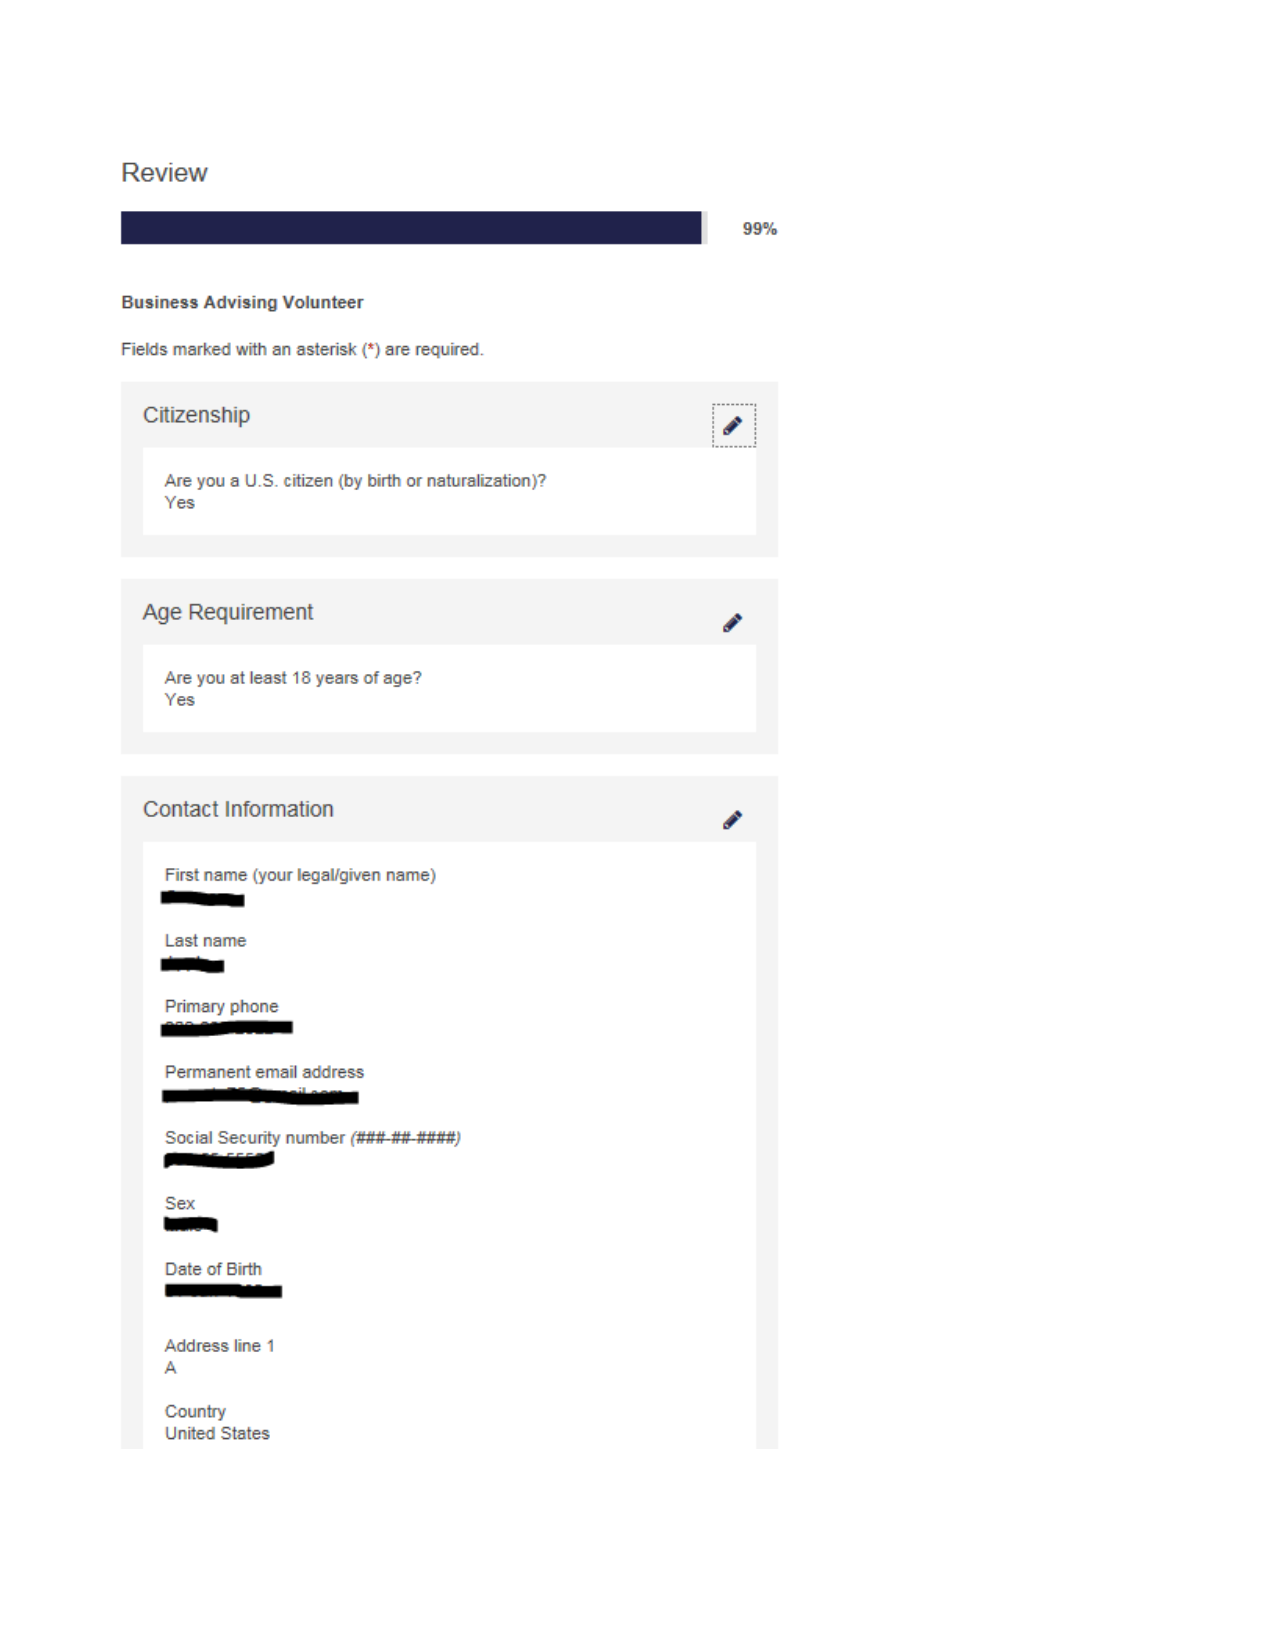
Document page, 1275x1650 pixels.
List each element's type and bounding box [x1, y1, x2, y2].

picture [112, 150, 819, 1449]
